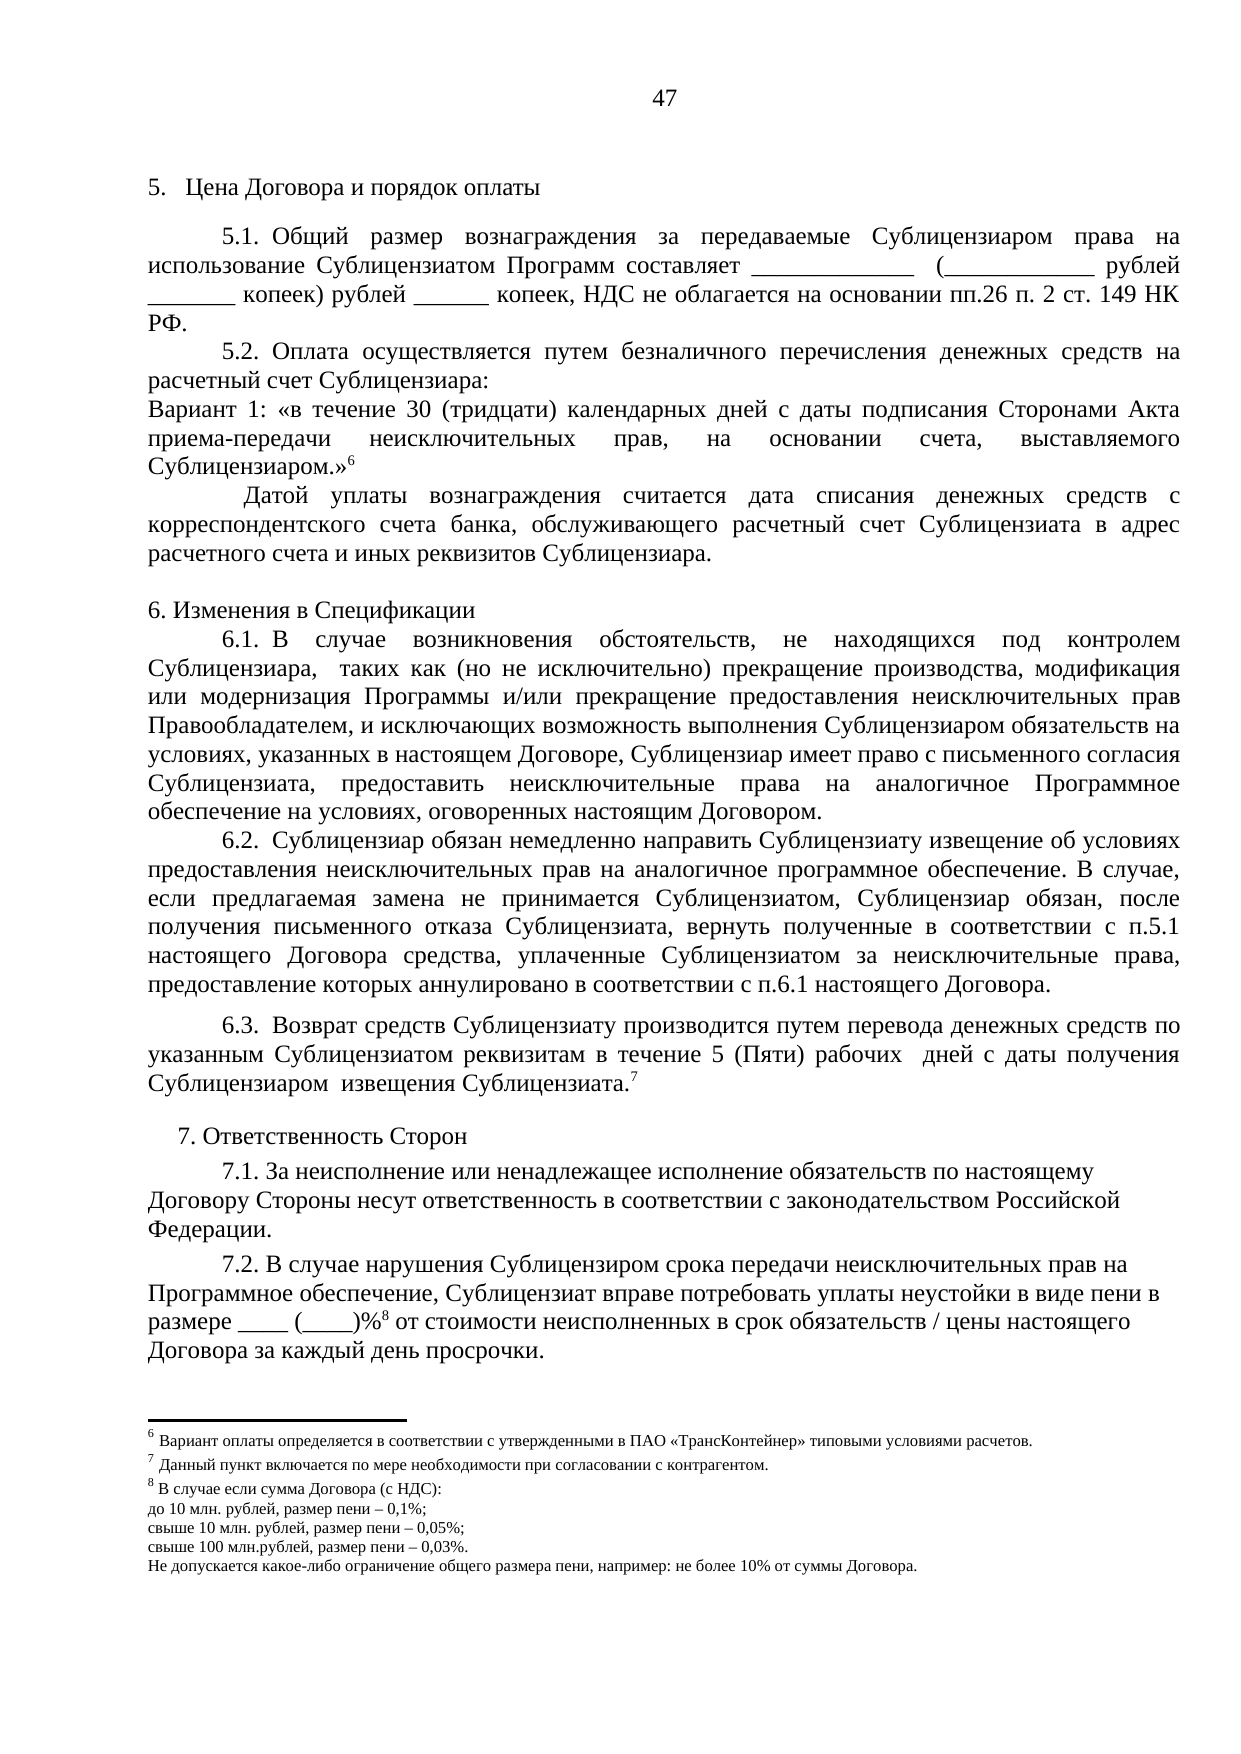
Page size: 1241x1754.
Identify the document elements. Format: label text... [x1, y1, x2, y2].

list Сублицензиар обязан немедленно направить Сублицензиату извещение об условиях предоставления неисключительных прав на аналогичное программное обеспечение. В случае, если предлагаемая замена не принимается Сублицензиатом, Сублицензиар обязан, после получения письменного отказа Сублицензиата, вернуть полученные в соответствии с п.5.1 настоящего Договора средства, уплаченные Сублицензиатом за неисключительные права, предоставление которых аннулировано в соответствии с п.6.1 настоящего Договора. [148, 825, 1181, 998]
subtitle Цена Договора и порядок оплаты [148, 172, 1181, 201]
list 6. Изменения в Спецификации [148, 595, 1181, 624]
subtitle Общий размер вознаграждения за передаваемые Сублицензиаром права на использование Сублицензиатом Программ составляет _____________ (____________ рублей _______ копеек) рублей ______ копеек, НДС не облагается на основании пп.26 п. 2 ст. 149 НК РФ. [148, 221, 1181, 336]
subtitle 7. Ответственность Сторон [177, 1121, 1181, 1150]
subtitle 7.2. В случае нарушения Сублицензиром срока передачи неисключительных прав на Программное обеспечение, Сублицензиат вправе потребовать уплаты неустойки в виде пени в размере ____ (____)% от стоимости неисполненных в срок обязательств / цены настоящего Договора за каждый день просрочки. [148, 1249, 1181, 1364]
list Оплата осуществляется путем безналичного перечисления денежных средств на расчетный счет Сублицензиара: [148, 336, 1181, 394]
subtitle 7.1. За неисполнение или ненадлежащее исполнение обязательств по настоящему Договору Стороны несут ответственность в соответствии с законодательством Российской Федерации. [148, 1156, 1181, 1243]
list Датой уплаты вознаграждения считается дата списания денежных средств с корреспондентского счета банка, обслуживающего расчетный счет Сублицензиата в адрес расчетного счета и иных реквизитов Сублицензиара. [148, 480, 1181, 566]
list Вариант 1: «в течение 30 (тридцати) календарных дней с даты подписания Сторонами Акта приема-передачи неисключительных прав, на основании счета, выставляемого Сублицензиаром.» [148, 394, 1181, 480]
subtitle Возврат средств Сублицензиату производится путем перевода денежных средств по указанным Сублицензиатом реквизитам в течение 5 (Пяти) рабочих дней с даты получения Сублицензиаром извещения Сублицензиата. [148, 1010, 1181, 1096]
list В случае возникновения обстоятельств, не находящихся под контролем Сублицензиара, таких как (но не исключительно) прекращение производства, модификация или модернизация Программы и/или прекращение предоставления неисключительных прав Правообладателем, и исключающих возможность выполнения Сублицензиаром обязательств на условиях, указанных в настоящем Договоре, Сублицензиар имеет право с письменного согласия Сублицензиата, предоставить неисключительные права на аналогичное Программное обеспечение на условиях, оговоренных настоящим Договором. [148, 624, 1181, 825]
